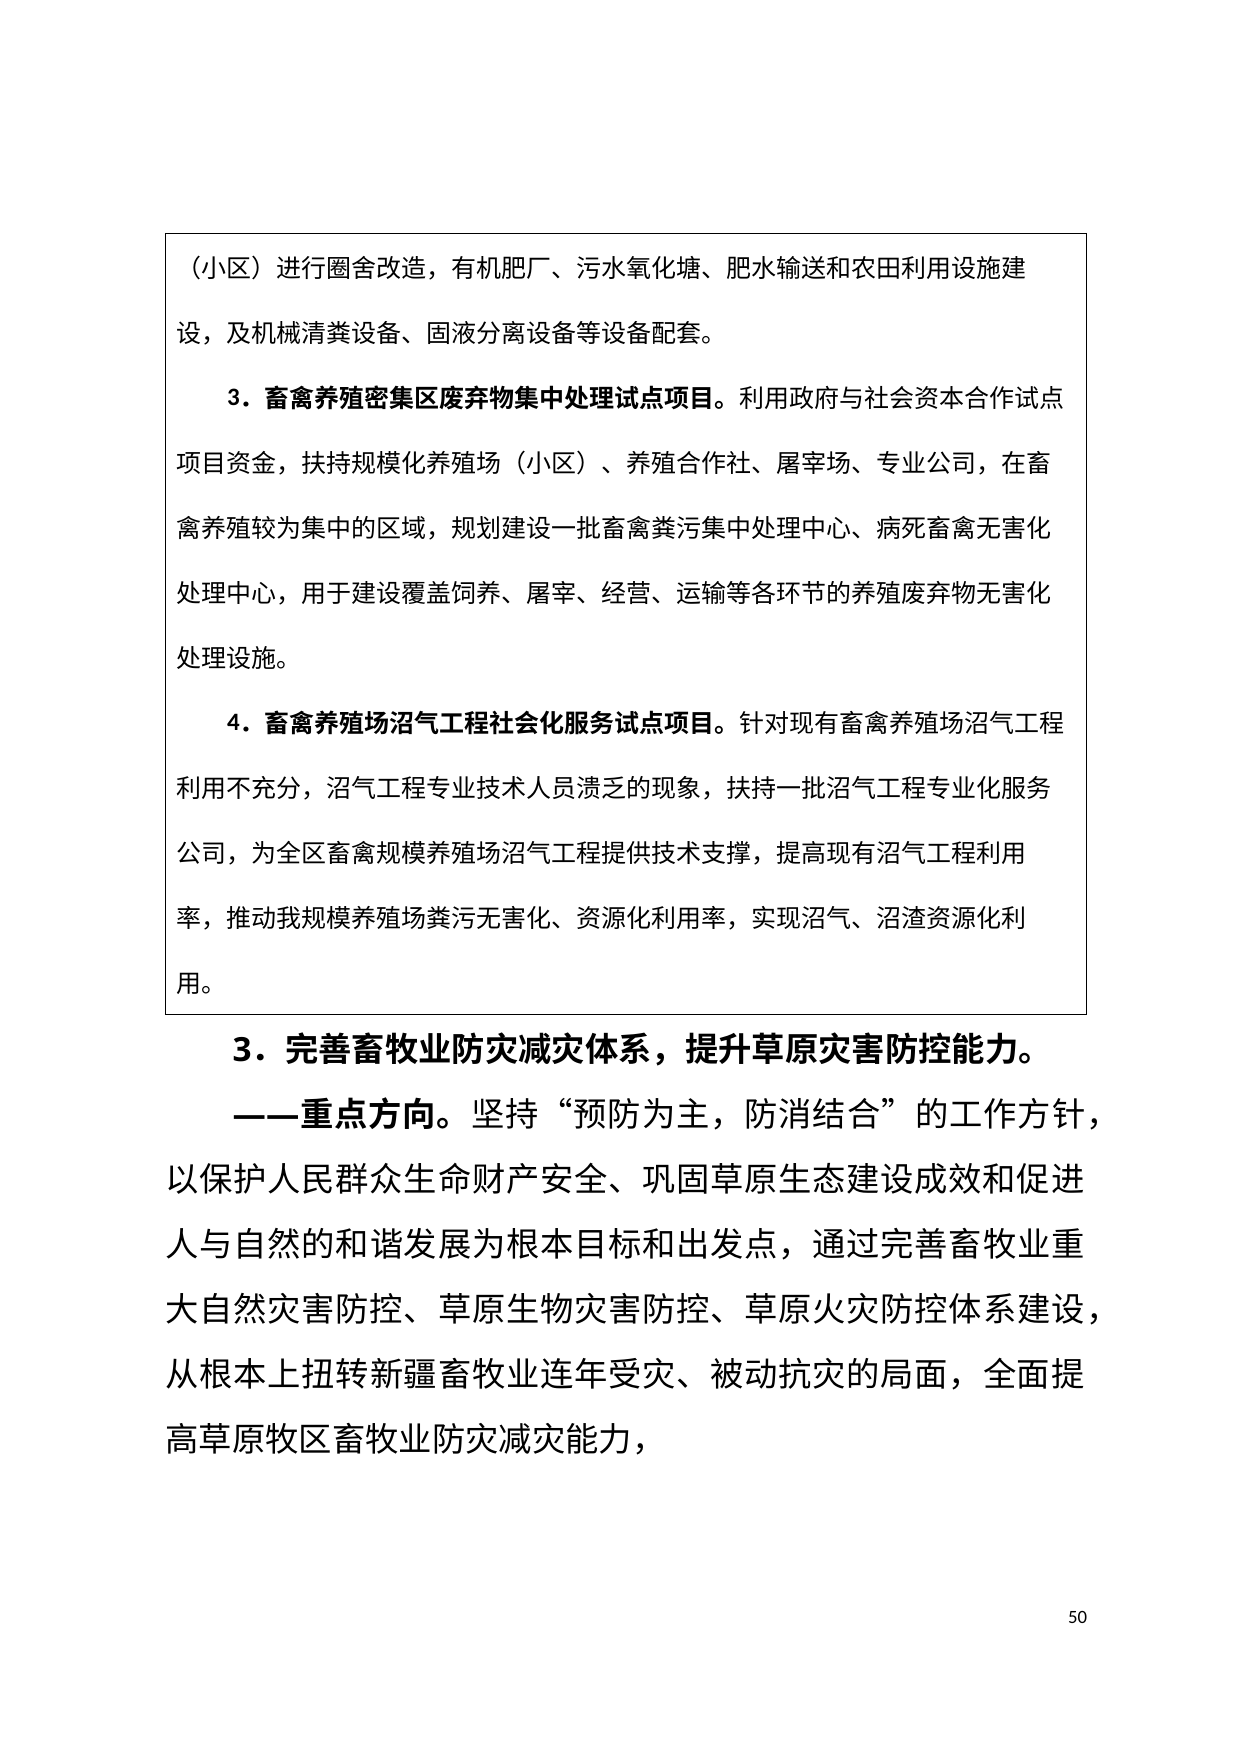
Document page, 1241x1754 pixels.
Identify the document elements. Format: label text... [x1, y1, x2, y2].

text ——重点方向。坚持“预防为主，防消结合”的工作方针，以保护人民群众生命财产安全、巩固草原生态建设成效和促进人与自然的和谐发展为根本目标和出发点，通过完善畜牧业重大自然灾害防控、草原生物灾害防控、草原火灾防控体系建设，从根本上扭转新疆畜牧业连年受灾、被动抗灾的局面，全面提高草原牧区畜牧业防灾减灾能力， [165, 1080, 1087, 1470]
text 3．完善畜牧业防灾减灾体系，提升草原灾害防控能力。 [165, 1015, 1087, 1080]
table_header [166, 234, 1086, 1014]
